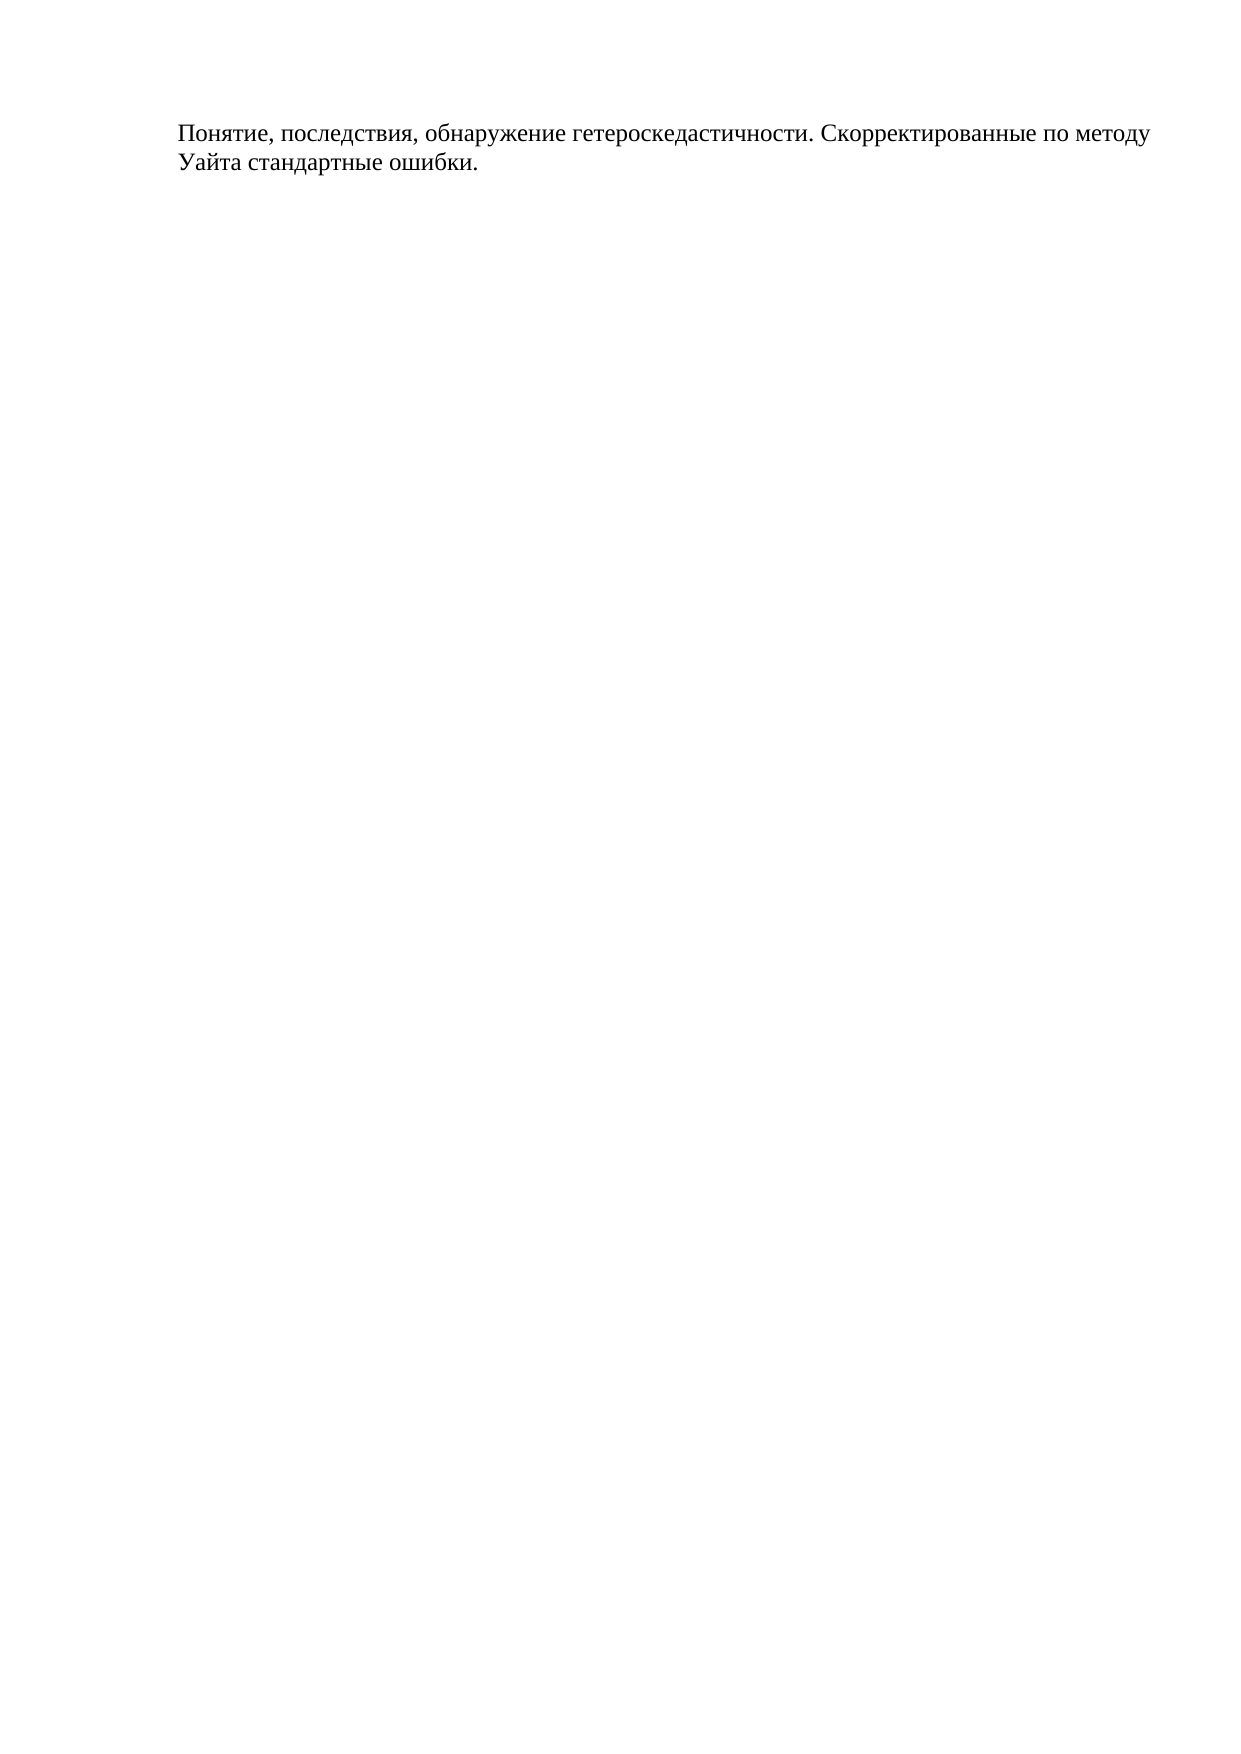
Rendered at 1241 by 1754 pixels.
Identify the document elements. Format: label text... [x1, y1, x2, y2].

text Понятие, последствия, обнаружение гетероскедастичности. Скорректированные по методу Уайта стандартные ошибки. [177, 118, 1152, 176]
